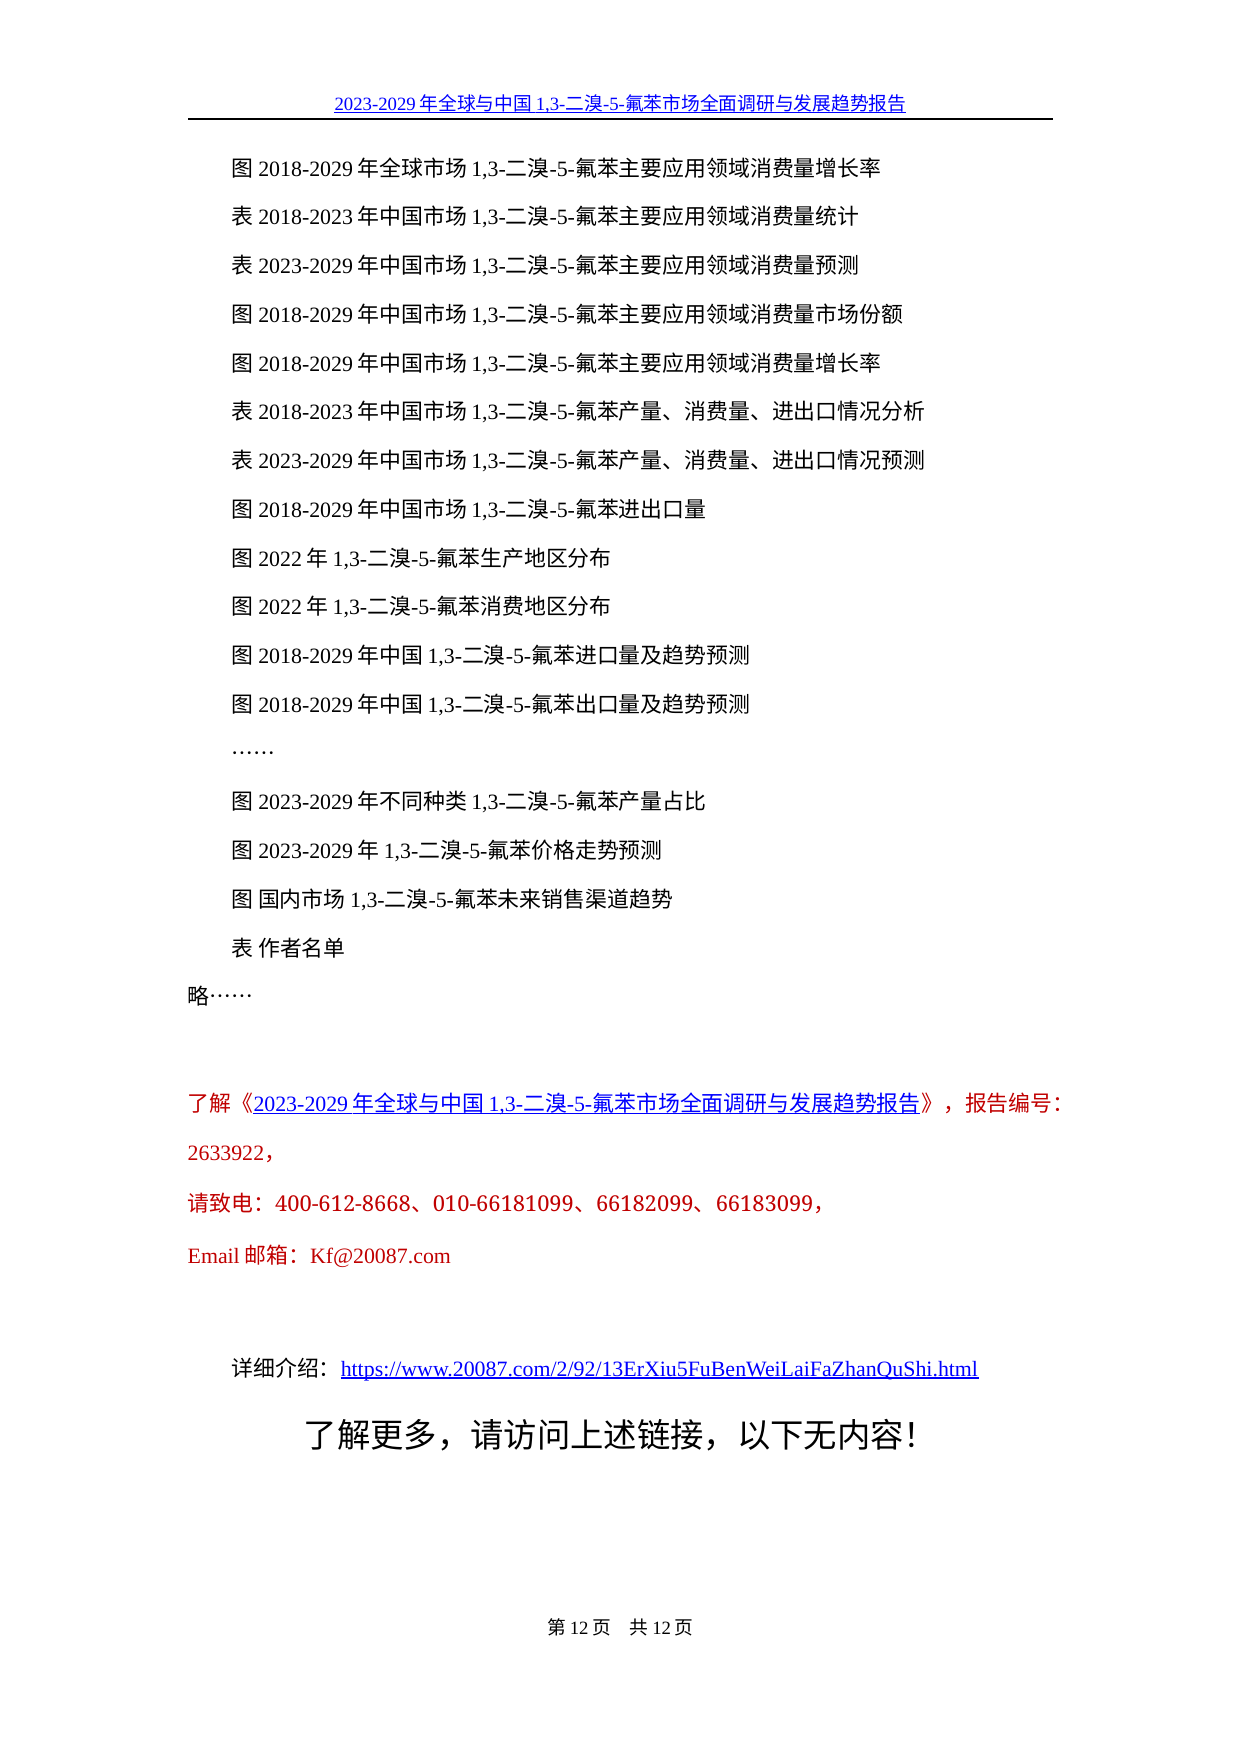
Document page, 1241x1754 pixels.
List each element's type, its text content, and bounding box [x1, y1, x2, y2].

text 详细介绍：https://www.20087.com/2/92/13ErXiu5FuBenWeiLaiFaZhanQuShi.html [187, 1350, 1053, 1383]
text 了解《2023-2029年全球与中国1,3-二溴-5-氟苯市场全面调研与发展趋势报告》，报告编号：2633922， [187, 1085, 1053, 1167]
title 了解更多，请访问上述链接，以下无内容！ [187, 1400, 1053, 1465]
text Email邮箱：Kf@20087.com [187, 1237, 1053, 1270]
text 请致电：400-612-8668、010-66181099、66182099、66183099， [187, 1186, 1053, 1218]
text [187, 150, 1053, 1011]
